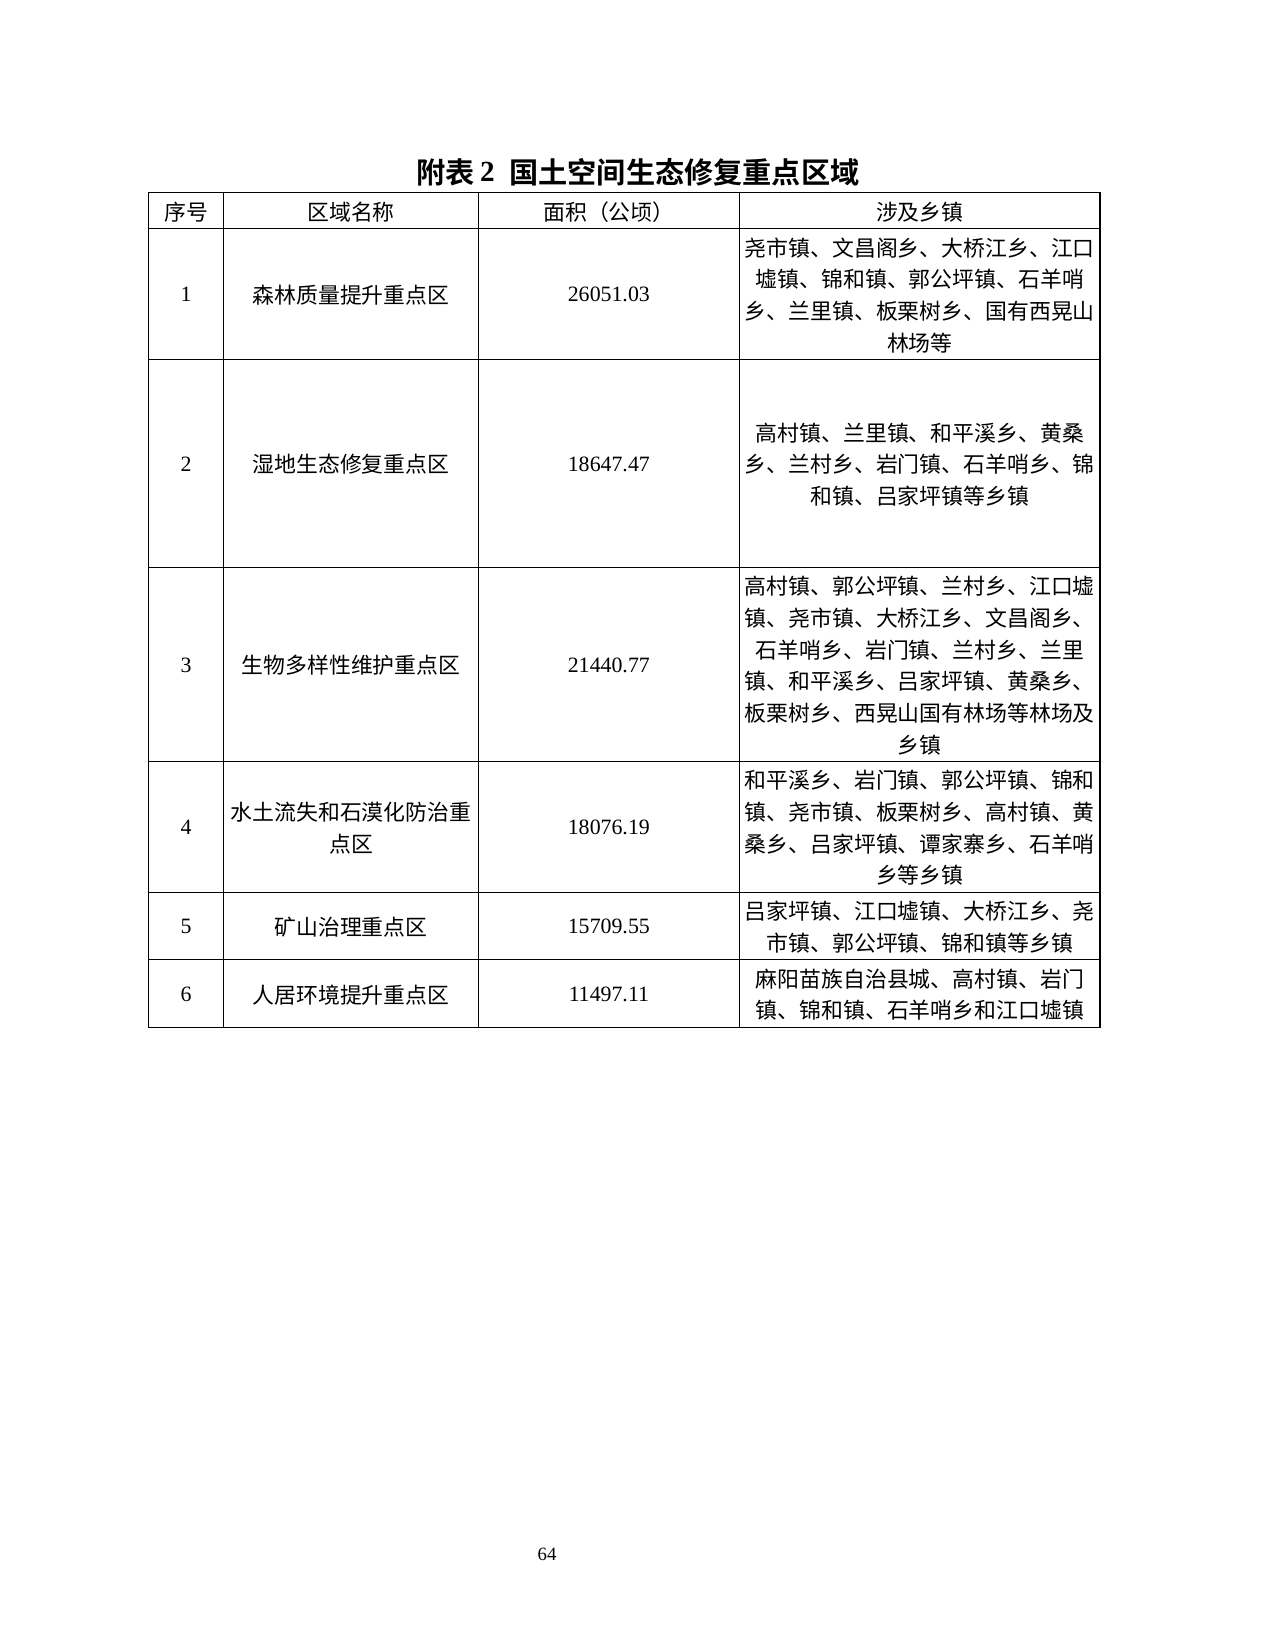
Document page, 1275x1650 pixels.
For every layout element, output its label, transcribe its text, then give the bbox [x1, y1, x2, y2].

table_cell 高村镇、兰里镇、和平溪乡、黄桑乡、兰村乡、岩门镇、石羊哨乡、锦和镇、吕家坪镇等乡镇 [740, 360, 1099, 567]
table_cell 生物多样性维护重点区 [224, 568, 478, 761]
table_cell 尧市镇、文昌阁乡、大桥江乡、江口墟镇、锦和镇、郭公坪镇、石羊哨乡、兰里镇、板栗树乡、国有西晃山林场等 [740, 229, 1099, 359]
table_cell 1 [149, 229, 223, 359]
table_header 区域名称 [224, 193, 478, 228]
table_cell 3 [149, 568, 223, 761]
table_cell 4 [149, 762, 223, 892]
table_cell 和平溪乡、岩门镇、郭公坪镇、锦和镇、尧市镇、板栗树乡、高村镇、黄桑乡、吕家坪镇、谭家寨乡、石羊哨乡等乡镇 [740, 762, 1099, 892]
table_cell 26051.03 [479, 229, 739, 359]
table_cell 湿地生态修复重点区 [224, 360, 478, 567]
table_cell 11497.11 [479, 960, 739, 1027]
text 注：自然保护地面积采用的为三区三线下发的生态保护红线内自然保护地面积。附表2 国土空间生态修复重点区域 [150, 150, 1125, 192]
table_cell 高村镇、郭公坪镇、兰村乡、江口墟镇、尧市镇、大桥江乡、文昌阁乡、石羊哨乡、岩门镇、兰村乡、兰里镇、和平溪乡、吕家坪镇、黄桑乡、板栗树乡、西晃山国有林场等林场及乡镇 [740, 568, 1099, 761]
table_header 序号 [149, 193, 223, 228]
table_cell 水土流失和石漠化防治重点区 [224, 762, 478, 892]
table_cell 18076.19 [479, 762, 739, 892]
table_header 面积（公顷） [479, 193, 739, 228]
table_cell 人居环境提升重点区 [224, 960, 478, 1027]
table_cell 吕家坪镇、江口墟镇、大桥江乡、尧市镇、郭公坪镇、锦和镇等乡镇 [740, 893, 1099, 959]
table_cell 麻阳苗族自治县城、高村镇、岩门镇、锦和镇、石羊哨乡和江口墟镇 [740, 960, 1099, 1027]
table_cell 5 [149, 893, 223, 959]
table_cell 15709.55 [479, 893, 739, 959]
table_cell 6 [149, 960, 223, 1027]
table_header 涉及乡镇 [740, 193, 1099, 228]
table_cell 21440.77 [479, 568, 739, 761]
table_cell 2 [149, 360, 223, 567]
table_cell 18647.47 [479, 360, 739, 567]
table_cell 森林质量提升重点区 [224, 229, 478, 359]
table_cell 矿山治理重点区 [224, 893, 478, 959]
